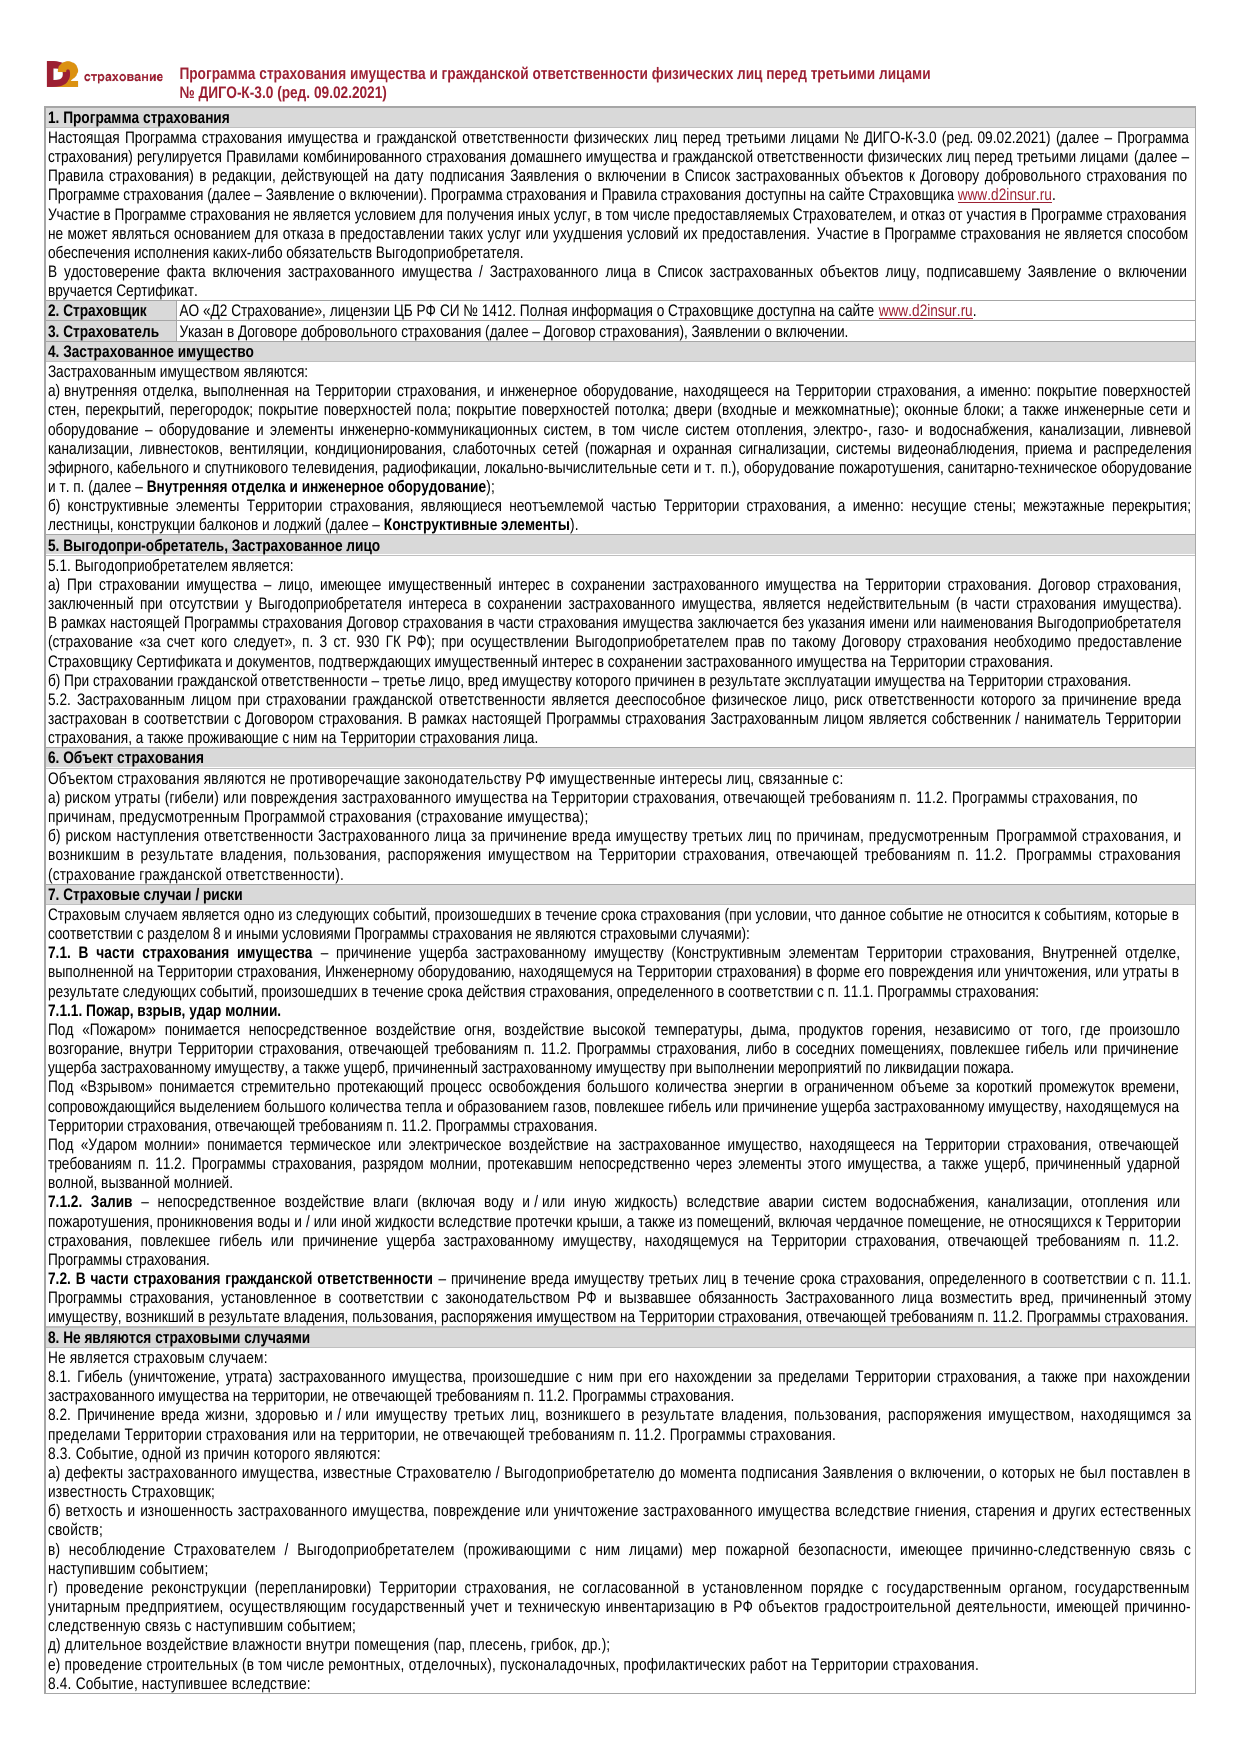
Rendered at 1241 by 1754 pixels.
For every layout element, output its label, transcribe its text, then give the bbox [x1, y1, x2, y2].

table_cell 2. Страховщик [46, 301, 176, 320]
table_cell 8. Не являются страховыми случаями [46, 1328, 1195, 1347]
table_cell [46, 1348, 1195, 1693]
table_cell АО «Д2 Страхование», лицензии ЦБ РФ СИ № 1412. Полная информация о Страховщике доступна на сайте www.d2insur.ru. [177, 301, 1195, 320]
table_cell 4. Застрахованное имущество [46, 342, 1195, 361]
table_cell 5. Выгодопри-обретатель, Застрахованное лицо [46, 535, 1195, 554]
table_header Программа страхования имущества и гражданской ответственности физических лиц перед третьими лицами № ДИГО-К-3.0 (ред. 09.02.2021) [176, 59, 1195, 106]
table_cell Страховым случаем является одно из следующих событий, произошедших в течение срока страхования (при условии, что данное событие не относится к событиям, которые в соответствии с разделом 8 и иными условиями Программы страхования не являются страховыми случаями): 7.1. В части страхования имущества – причинение ущерба застрахованному имуществу (Конструктивным элементам Территории страхования, Внутренней отделке, выполненной на Территории страхования, Инженерному оборудованию, находящемуся на Территории страхования) в форме его повреждения или уничтожения, или утраты в результате следующих событий, произошедших в течение срока действия страхования, определенного в соответствии с п. 11.1. Программы страхования: 7.1.1. Пожар, взрыв, удар молнии. Под «Пожаром» понимается непосредственное воздействие огня, воздействие высокой температуры, дыма, продуктов горения, независимо от того, где произошло возгорание, внутри Территории страхования, отвечающей требованиям п. 11.2. Программы страхования, либо в соседних помещениях, повлекшее гибель или причинение ущерба застрахованному имуществу, а также ущерб, причиненный застрахованному имуществу при выполнении мероприятий по ликвидации пожара. Под «Взрывом» понимается стремительно протекающий процесс освобождения большого количества энергии в ограниченном объеме за короткий промежуток времени, сопровождающийся выделением большого количества тепла и образованием газов, повлекшее гибель или причинение ущерба застрахованному имуществу, находящемуся на Территории страхования, отвечающей требованиям п. 11.2. Программы страхования. Под «Ударом молнии» понимается термическое или электрическое воздействие на застрахованное имущество, находящееся на Территории страхования, отвечающей требованиям п. 11.2. Программы страхования, разрядом молнии, протекавшим непосредственно через элементы этого имущества, а также ущерб, причиненный ударной волной, вызванной молнией. 7.1.2. Залив – непосредственное воздействие влаги (включая воду и / или иную жидкость) вследствие аварии систем водоснабжения, канализации, отопления или пожаротушения, проникновения воды и / или иной жидкости вследствие протечки крыши, а также из помещений, включая чердачное помещение, не относящихся к Территории страхования, повлекшее гибель или причинение ущерба застрахованному имуществу, находящемуся на Территории страхования, отвечающей требованиям п. 11.2. Программы страхования. 7.2. В части страхования гражданской ответственности – причинение вреда имуществу третьих лиц в течение срока страхования, определенного в соответствии с п. 11.1. Программы страхования, установленное в соответствии с законодательством РФ и вызвавшее обязанность Застрахованного лица возместить вред, причиненный этому имуществу, возникший в результате владения, пользования, распоряжения имуществом на Территории страхования, отвечающей требованиям п. 11.2. Программы страхования. [46, 905, 1195, 1326]
table_cell Объектом страхования являются не противоречащие законодательству РФ имущественные интересы лиц, связанные с: а) риском утраты (гибели) или повреждения застрахованного имущества на Территории страхования, отвечающей требованиям п. 11.2. Программы страхования, по причинам, предусмотренным Программой страхования (страхование имущества); б) риском наступления ответственности Застрахованного лица за причинение вреда имуществу третьих лиц по причинам, предусмотренным Программой страхования, и возникшим в результате владения, пользования, распоряжения имуществом на Территории страхования, отвечающей требованиям п. 11.2. Программы страхования (страхование гражданской ответственности). [46, 769, 1195, 883]
table_cell 3. Страхователь [46, 321, 176, 341]
table_cell Настоящая Программа страхования имущества и гражданской ответственности физических лиц перед третьими лицами № ДИГО-К-3.0 (ред. 09.02.2021) (далее – Программа страхования) регулируется Правилами комбинированного страхования домашнего имущества и гражданской ответственности физических лиц перед третьими лицами (далее – Правила страхования) в редакции, действующей на дату подписания Заявления о включении в Список застрахованных объектов к Договору добровольного страхования по Программе страхования (далее – Заявление о включении). Программа страхования и Правила страхования доступны на сайте Страховщика www.d2insur.ru. Участие в Программе страхования не является условием для получения иных услуг, в том числе предоставляемых Страхователем, и отказ от участия в Программе страхования не может являться основанием для отказа в предоставлении таких услуг или ухудшения условий их предоставления. Участие в Программе страхования не является способом обеспечения исполнения каких-либо обязательств Выгодоприобретателя. В удостоверение факта включения застрахованного имущества / Застрахованного лица в Список застрахованных объектов лицу, подписавшему Заявление о включении вручается Сертификат. [46, 128, 1195, 300]
table_cell 7. Страховые случаи / риски [46, 885, 1195, 904]
table_cell 5.1. Выгодоприобретателем является: а) При страховании имущества – лицо, имеющее имущественный интерес в сохранении застрахованного имущества на Территории страхования. Договор страхования, заключенный при отсутствии у Выгодоприобретателя интереса в сохранении застрахованного имущества, является недействительным (в части страхования имущества). В рамках настоящей Программы страхования Договор страхования в части страхования имущества заключается без указания имени или наименования Выгодоприобретателя (страхование «за счет кого следует», п. 3 ст. 930 ГК РФ); при осуществлении Выгодоприобретателем прав по такому Договору страхования необходимо предоставление Страховщику Сертификата и документов, подтверждающих имущественный интерес в сохранении застрахованного имущества на Территории страхования. б) При страховании гражданской ответственности – третье лицо, вред имуществу которого причинен в результате эксплуатации имущества на Территории страхования. 5.2. Застрахованным лицом при страховании гражданской ответственности является дееспособное физическое лицо, риск ответственности которого за причинение вреда застрахован в соответствии с Договором страхования. В рамках настоящей Программы страхования Застрахованным лицом является собственник / наниматель Территории страхования, а также проживающие с ним на Территории страхования лица. [46, 556, 1195, 747]
table_header [45, 59, 176, 106]
table_cell 6. Объект страхования [46, 748, 1195, 767]
table_cell Застрахованным имуществом являются: а) внутренняя отделка, выполненная на Территории страхования, и инженерное оборудование, находящееся на Территории страхования, а именно: покрытие поверхностей стен, перекрытий, перегородок; покрытие поверхностей пола; покрытие поверхностей потолка; двери (входные и межкомнатные); оконные блоки; а также инженерные сети и оборудование – оборудование и элементы инженерно-коммуникационных систем, в том числе систем отопления, электро-, газо- и водоснабжения, канализации, ливневой канализации, ливнестоков, вентиляции, кондиционирования, слаботочных сетей (пожарная и охранная сигнализации, системы видеонаблюдения, приема и распределения эфирного, кабельного и спутникового телевидения, радиофикации, локально-вычислительные сети и т. п.), оборудование пожаротушения, санитарно-техническое оборудование и т. п. (далее – Внутренняя отделка и инженерное оборудование); б) конструктивные элементы Территории страхования, являющиеся неотъемлемой частью Территории страхования, а именно: несущие стены; межэтажные перекрытия; лестницы, конструкции балконов и лоджий (далее – Конструктивные элементы). [46, 362, 1195, 534]
table_cell 1. Программа страхования [46, 108, 1195, 127]
table_cell Указан в Договоре добровольного страхования (далее – Договор страхования), Заявлении о включении. [177, 321, 1195, 341]
picture [46, 61, 163, 87]
